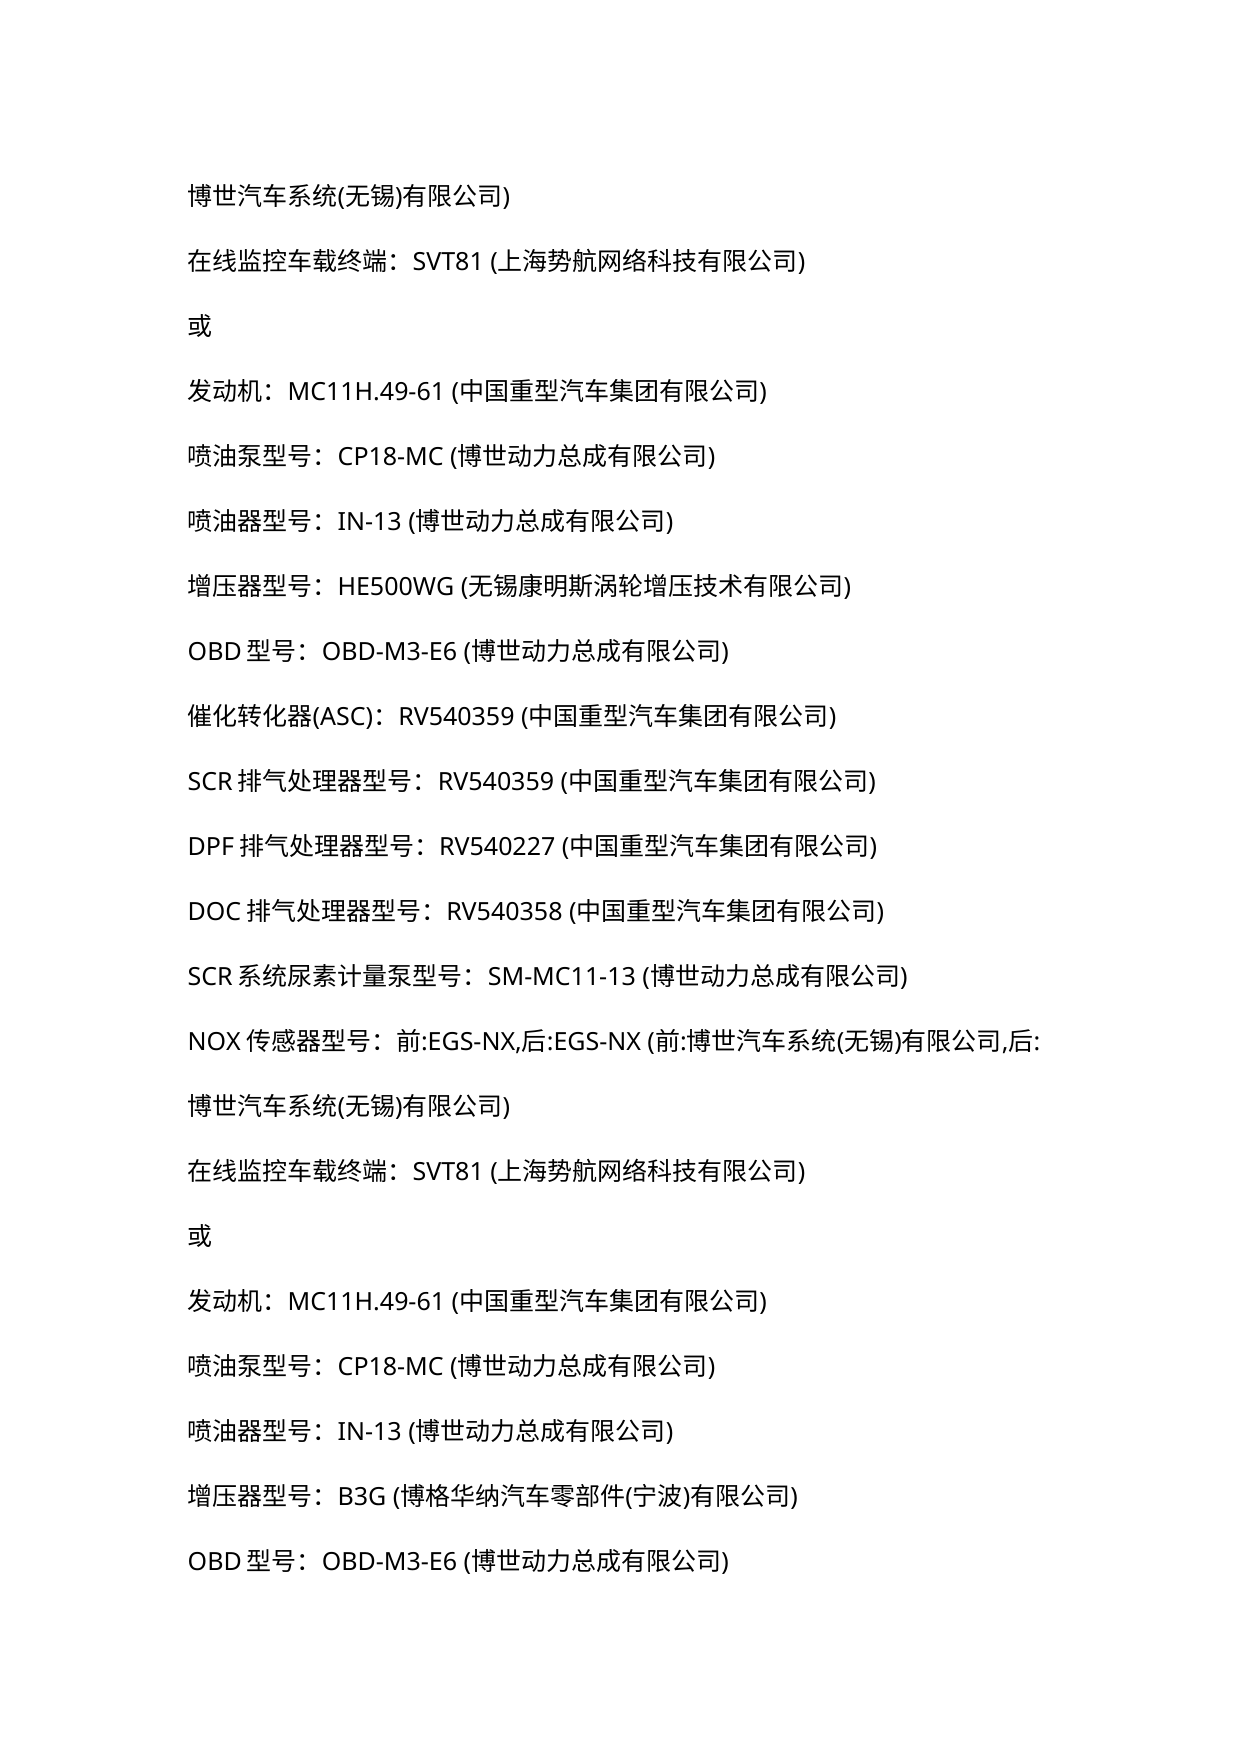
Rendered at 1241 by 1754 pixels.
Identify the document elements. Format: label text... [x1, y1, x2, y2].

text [187, 162, 1053, 227]
text DOC排气处理器型号：RV540358 (中国重型汽车集团有限公司) [187, 877, 1053, 942]
text 或 [187, 1202, 1053, 1267]
text 发动机：MC11H.49-61 (中国重型汽车集团有限公司) [187, 357, 1053, 422]
text SCR排气处理器型号：RV540359 (中国重型汽车集团有限公司) [187, 747, 1053, 812]
text 增压器型号：HE500WG (无锡康明斯涡轮增压技术有限公司) [187, 552, 1053, 617]
text OBD型号：OBD-M3-E6 (博世动力总成有限公司) [187, 617, 1053, 682]
text DPF排气处理器型号：RV540227 (中国重型汽车集团有限公司) [187, 812, 1053, 877]
text 增压器型号：B3G (博格华纳汽车零部件(宁波)有限公司) [187, 1462, 1053, 1527]
text 催化转化器(ASC)：RV540359 (中国重型汽车集团有限公司) [187, 682, 1053, 747]
text 在线监控车载终端：SVT81 (上海势航网络科技有限公司) [187, 227, 1053, 292]
text 发动机：MC11H.49-61 (中国重型汽车集团有限公司) [187, 1267, 1053, 1332]
text 喷油器型号：IN-13 (博世动力总成有限公司) [187, 1397, 1053, 1462]
text 喷油泵型号：CP18-MC (博世动力总成有限公司) [187, 1332, 1053, 1397]
text 在线监控车载终端：SVT81 (上海势航网络科技有限公司) [187, 1137, 1053, 1202]
text 或 [187, 292, 1053, 357]
text 喷油泵型号：CP18-MC (博世动力总成有限公司) [187, 422, 1053, 487]
text NOX传感器型号：前:EGS-NX,后:EGS-NX (前:博世汽车系统(无锡)有限公司,后:博世汽车系统(无锡)有限公司) [187, 1007, 1053, 1137]
text 喷油器型号：IN-13 (博世动力总成有限公司) [187, 487, 1053, 552]
text SCR系统尿素计量泵型号：SM-MC11-13 (博世动力总成有限公司) [187, 942, 1053, 1007]
text OBD型号：OBD-M3-E6 (博世动力总成有限公司) [187, 1527, 1053, 1592]
